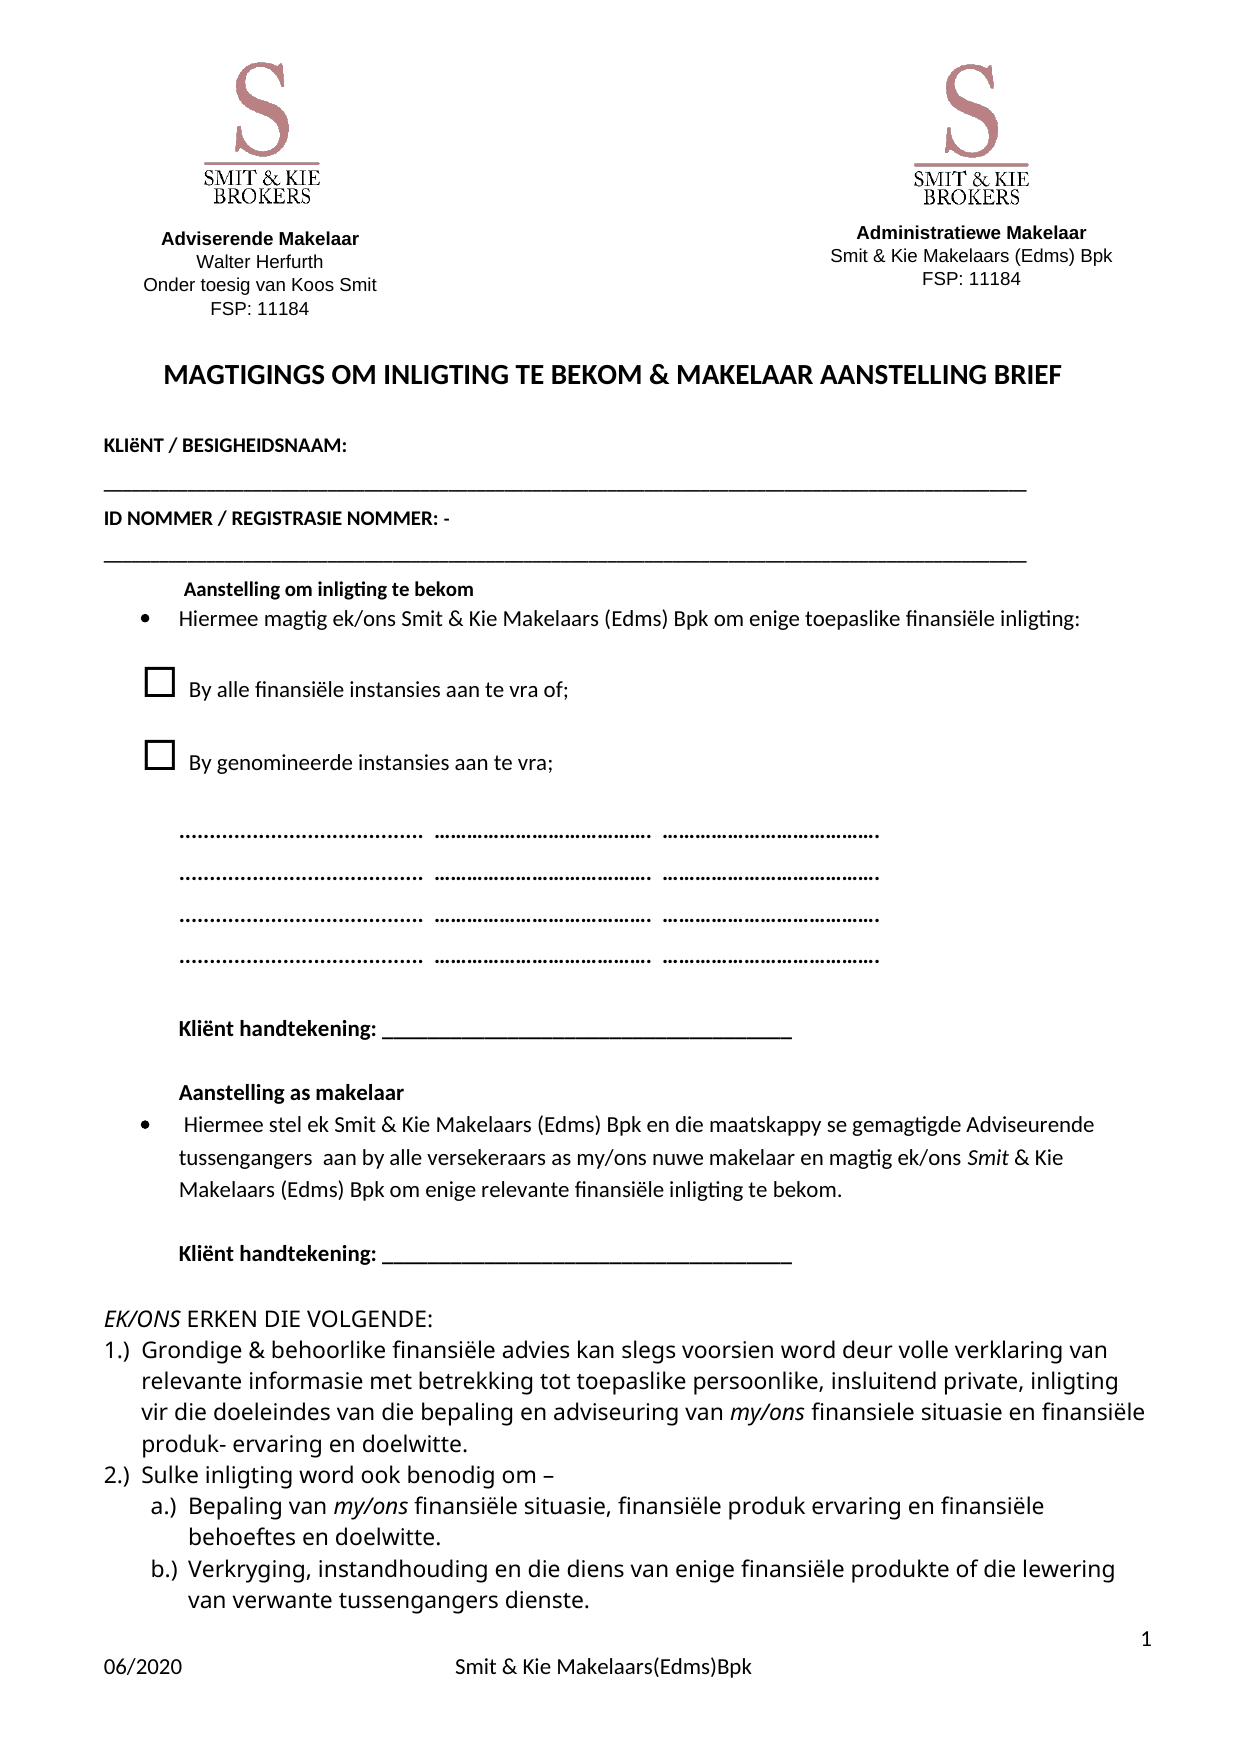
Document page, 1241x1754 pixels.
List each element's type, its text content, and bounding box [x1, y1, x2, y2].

text KLIëNT / BESIGHEIDSNAAM: [103, 433, 1186, 458]
list Sulke inligting word ook benodig om – [103, 1459, 1152, 1490]
list Hiermee stel ek Smit & Kie Makelaars (Edms) Bpk en die maatskappy se gemagtigde Adviseurende tussengangers aan by alle versekeraars as my/ons nuwe makelaar en magtig ek/ons Smit & Kie Makelaars (Edms) Bpk om enige relevante finansiële inligting te bekom. [141, 1110, 1152, 1203]
text ........................................ …………………………………. …………………………………. [178, 816, 1152, 844]
list Hiermee magtig ek/ons Smit & Kie Makelaars (Edms) Bpk om enige toepaslike finansiële inligting: [141, 604, 1152, 632]
list Kliënt handtekening: ____________________________________ [178, 1239, 1152, 1267]
list By genomineerde instansies aan te vra; [141, 742, 1152, 780]
text ........................................ …………………………………. …………………………………. [178, 900, 1152, 928]
list Kliënt handtekening: ____________________________________ [178, 1014, 1152, 1042]
text ........................................ …………………………………. …………………………………. [178, 942, 1152, 970]
text Aanstelling om inligting te bekom [103, 576, 1152, 602]
picture [909, 60, 1033, 207]
list Verkryging, instandhouding en die diens van enige finansiële produkte of die lewering van verwante tussengangers dienste. [150, 1553, 1152, 1615]
text ___________________________________________________________________________________________________ [103, 471, 1186, 494]
text EK/ONS ERKEN DIE VOLGENDE: [103, 1303, 1152, 1334]
list Grondige & behoorlike finansiële advies kan slegs voorsien word deur volle verklaring van relevante informasie met betrekking tot toepaslike persoonlike, insluitend private, inligting vir die doeleindes van die bepaling en adviseuring van my/ons finansiele situasie en finansiële produk- ervaring en doelwitte. [103, 1334, 1152, 1459]
text MAGTIGINGS OM INLIGTING TE BEKOM & MAKELAAR AANSTELLING BRIEF [74, 356, 1152, 391]
list By alle finansiële instansies aan te vra of; [141, 668, 1152, 706]
list Bepaling van my/ons finansiële situasie, finansiële produk ervaring en finansiële behoeftes en doelwitte. [150, 1490, 1152, 1553]
text ........................................ …………………………………. …………………………………. [178, 858, 1152, 886]
list Aanstelling as makelaar [178, 1078, 1152, 1106]
picture [199, 58, 323, 206]
text ID NOMMER / REGISTRASIE NOMMER: ___________________________________________________________________________________________________ [103, 505, 1152, 565]
